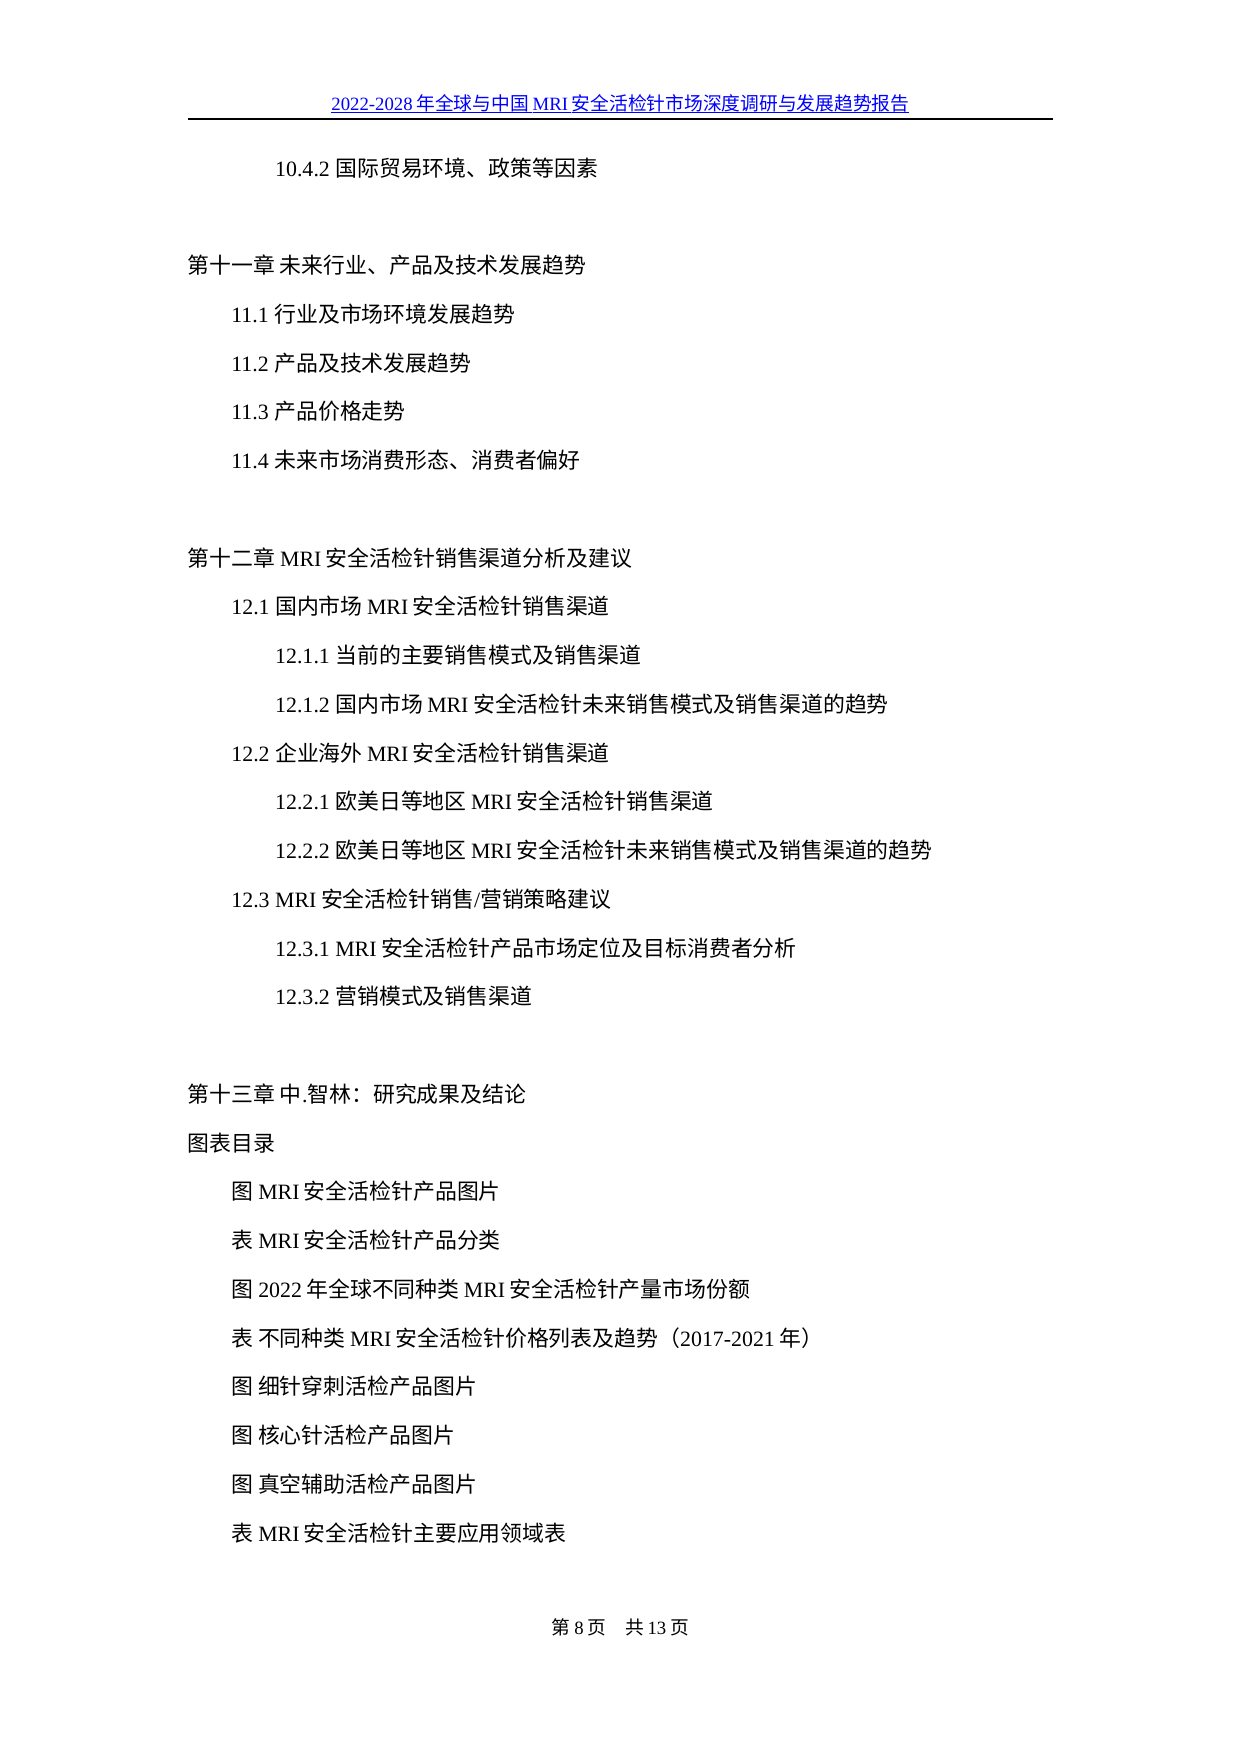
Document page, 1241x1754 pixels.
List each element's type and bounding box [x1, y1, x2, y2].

text [187, 150, 1053, 1548]
